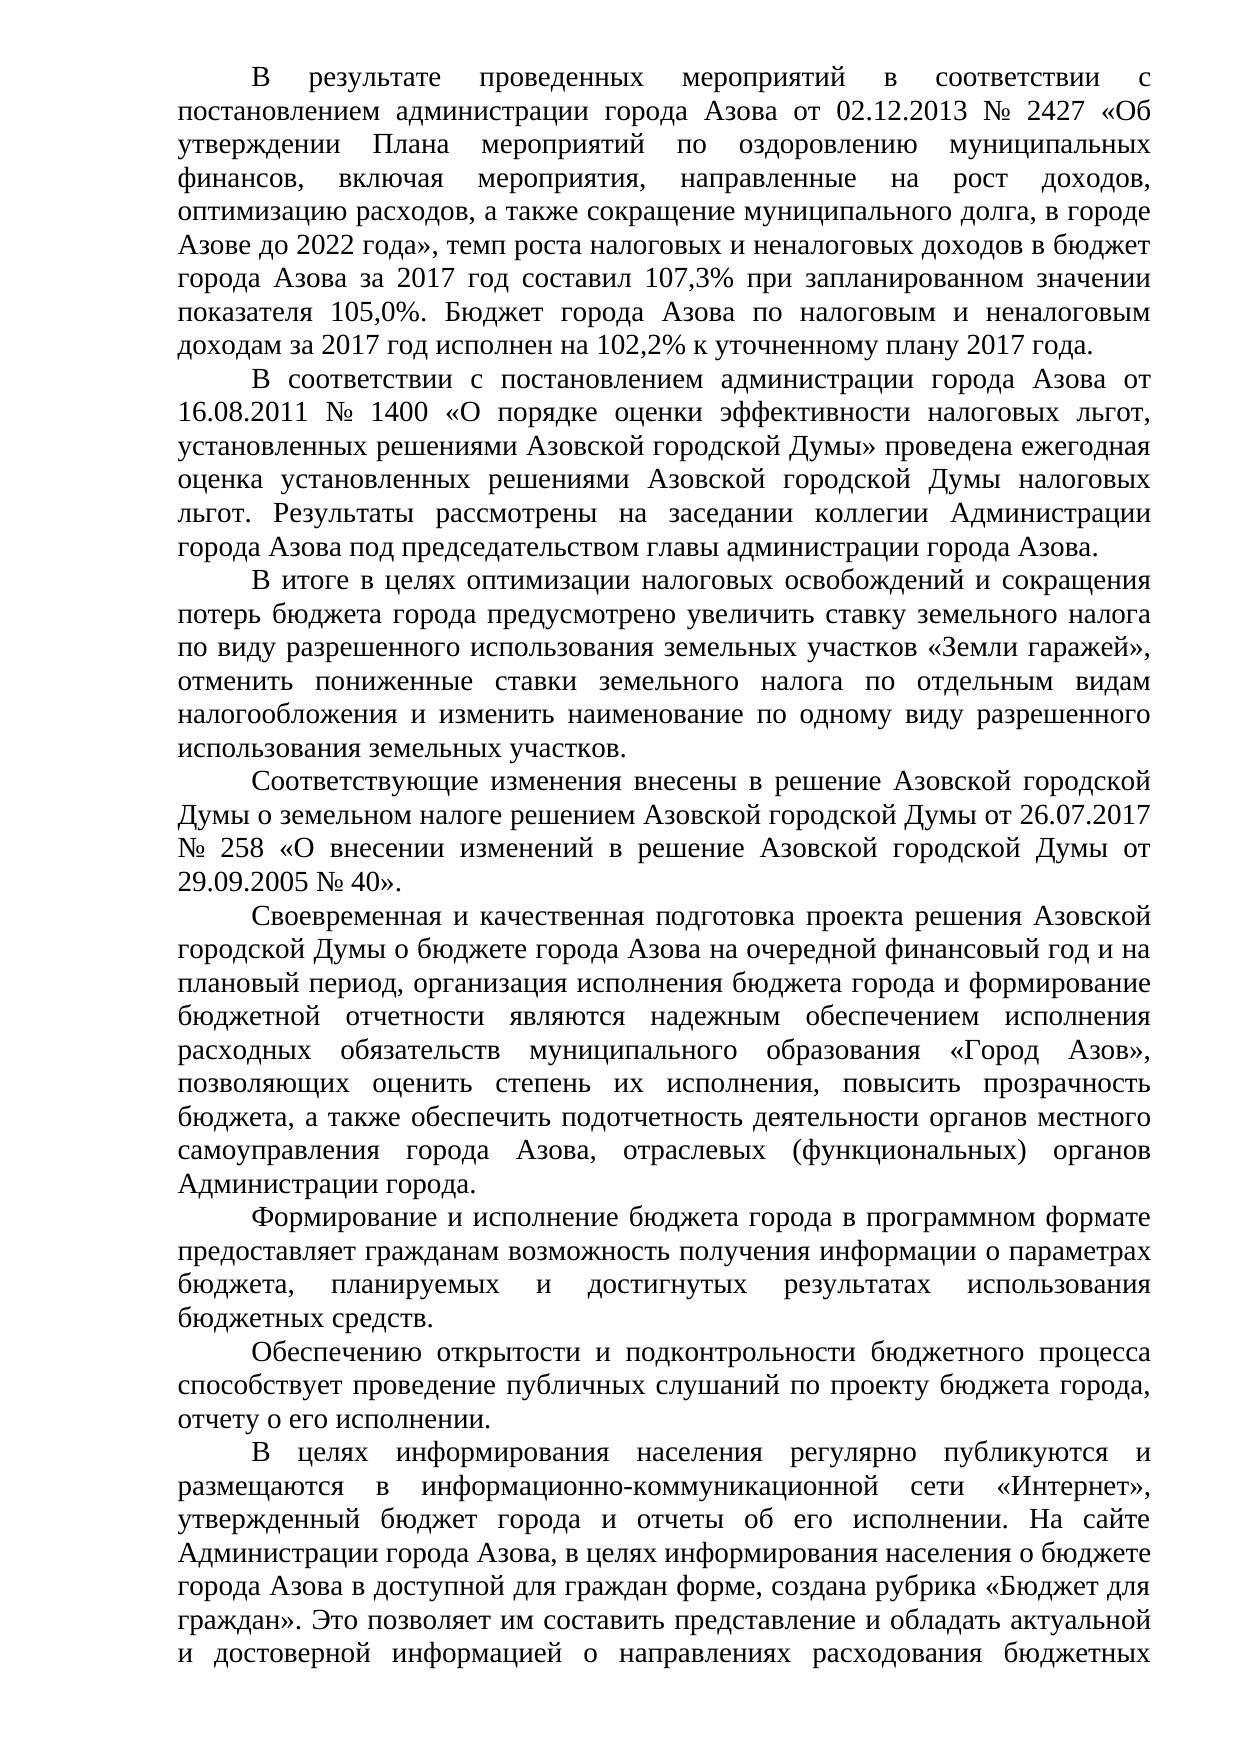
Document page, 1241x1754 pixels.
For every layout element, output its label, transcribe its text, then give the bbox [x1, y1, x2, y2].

text Формирование и исполнение бюджета города в программном формате предоставляет гражданам возможность получения информации о параметрах бюджета, планируемых и достигнутых результатах использования бюджетных средств. [177, 1199, 1152, 1334]
text В соответствии с постановлением администрации города Азова от 16.08.2011 № 1400 «О порядке оценки эффективности налоговых льгот, установленных решениями Азовской городской Думы» проведена ежегодная оценка установленных решениями Азовской городской Думы налоговых льгот. Результаты рассмотрены на заседании коллегии Администрации города Азова под председательством главы администрации города Азова. [177, 361, 1152, 562]
text Обеспечению открытости и подконтрольности бюджетного процесса способствует проведение публичных слушаний по проекту бюджета города, отчету о его исполнении. [177, 1334, 1152, 1434]
text Своевременная и качественная подготовка проекта решения Азовской городской Думы о бюджете города Азова на очередной финансовый год и на плановый период, организация исполнения бюджета города и формирование бюджетной отчетности являются надежным обеспечением исполнения расходных обязательств муниципального образования «Город Азов», позволяющих оценить степень их исполнения, повысить прозрачность бюджета, а также обеспечить подотчетность деятельности органов местного самоуправления города Азова, отраслевых (функциональных) органов Администрации города. [177, 898, 1152, 1199]
text В итоге в целях оптимизации налоговых освобождений и сокращения потерь бюджета города предусмотрено увеличить ставку земельного налога по виду разрешенного использования земельных участков «Земли гаражей», отменить пониженные ставки земельного налога по отдельным видам налогообложения и изменить наименование по одному виду разрешенного использования земельных участков. [177, 562, 1152, 763]
text Соответствующие изменения внесены в решение Азовской городской Думы о земельном налоге решением Азовской городской Думы от 26.07.2017 № 258 «О внесении изменений в решение Азовской городской Думы от 29.09.2005 № 40». [177, 763, 1152, 898]
text В результате проведенных мероприятий в соответствии с постановлением администрации города Азова от 02.12.2013 № 2427 «Об утверждении Плана мероприятий по оздоровлению муниципальных финансов, включая мероприятия, направленные на рост доходов, оптимизацию расходов, а также сокращение муниципального долга, в городе Азове до 2022 года», темп роста налоговых и неналоговых доходов в бюджет города Азова за 2017 год составил 107,3% при запланированном значении показателя 105,0%. Бюджет города Азова по налоговым и неналоговым доходам за 2017 год исполнен на 102,2% к уточненному плану 2017 года. [177, 59, 1152, 361]
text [177, 1434, 1152, 1669]
